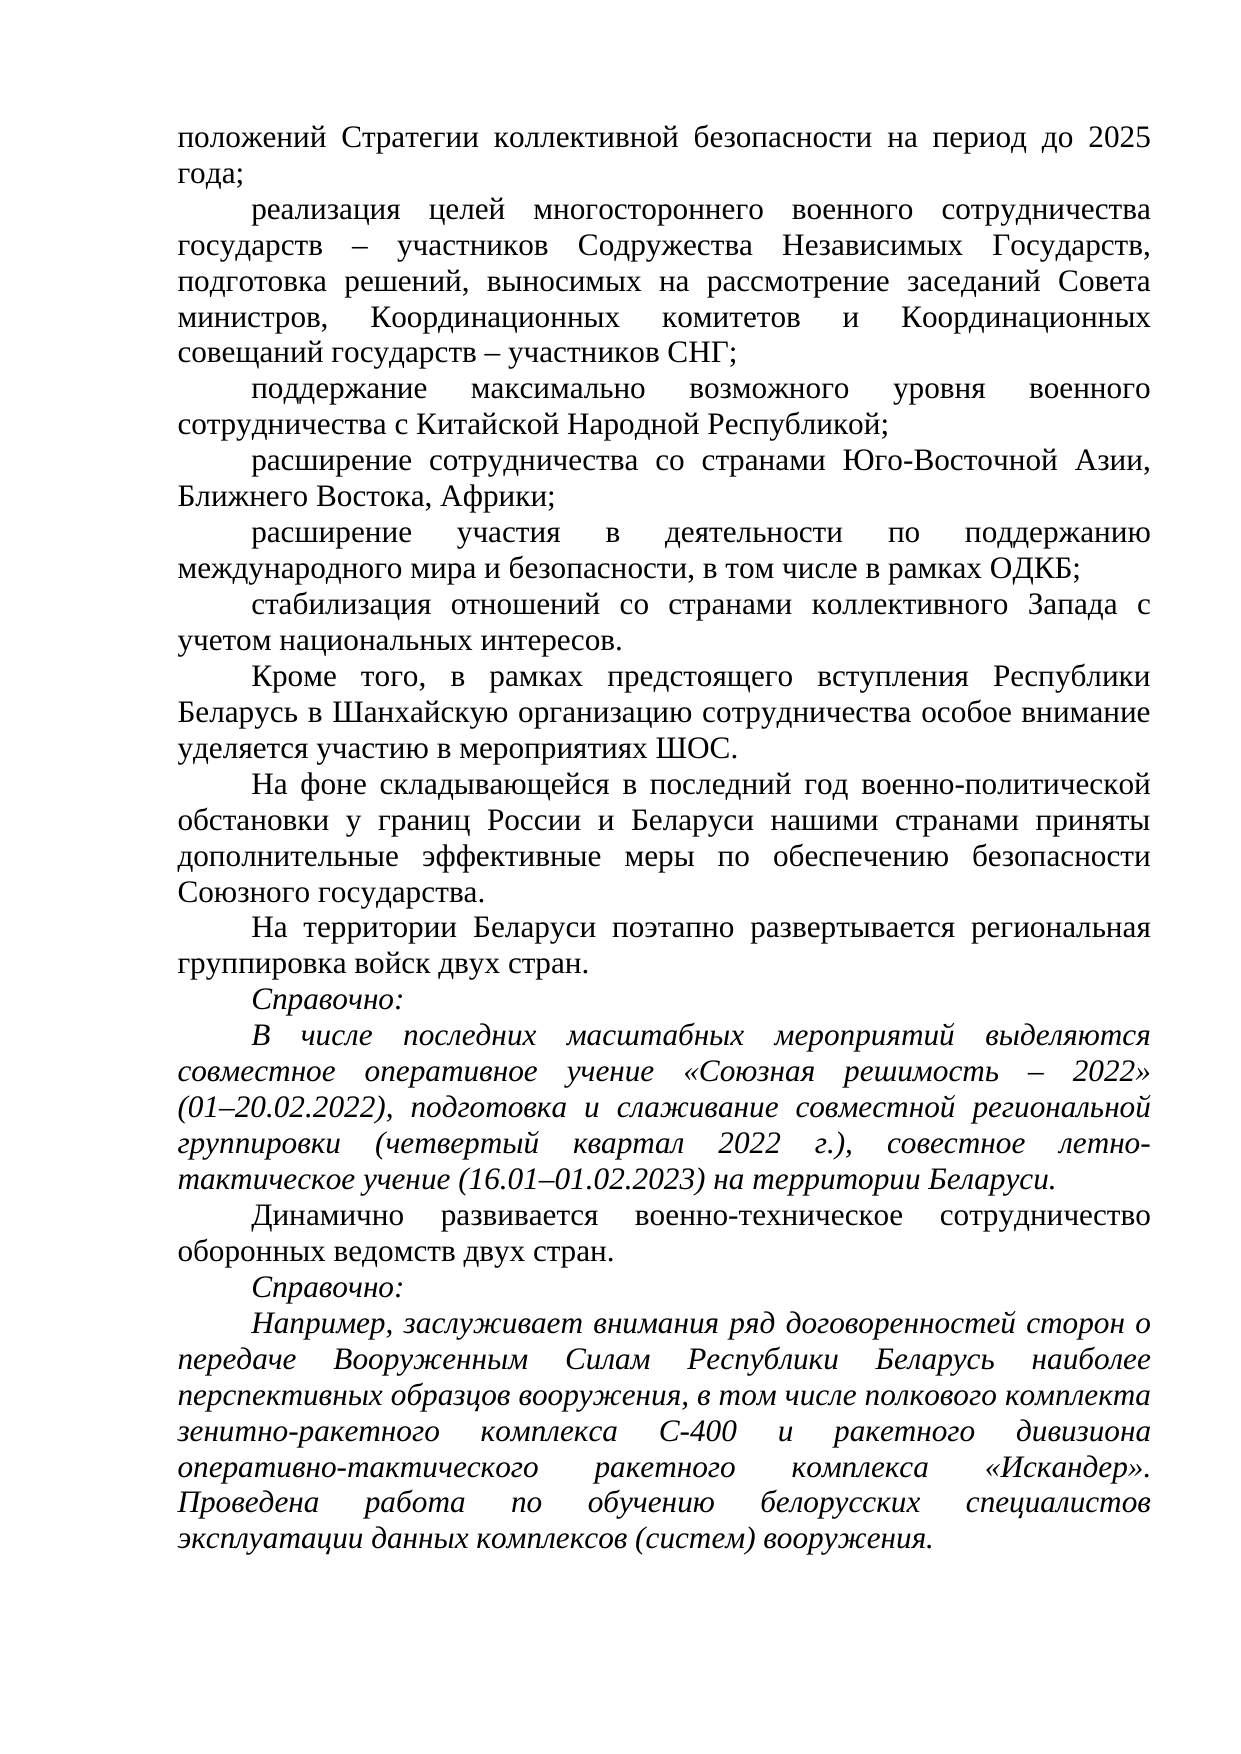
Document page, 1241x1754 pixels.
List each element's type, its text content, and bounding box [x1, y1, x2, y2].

text Кроме того, в рамках предстоящего вступления Республики Беларусь в Шанхайскую организацию сотрудничества особое внимание уделяется участию в мероприятиях ШОС. [177, 657, 1152, 765]
text На территории Беларуси поэтапно развертывается региональная группировка войск двух стран. [177, 909, 1152, 981]
text Например, заслуживает внимания ряд договоренностей сторон о передаче Вооруженным Силам Республики Беларусь наиболее перспективных образцов вооружения, в том числе полкового комплекта зенитно-ракетного комплекса С-400 и ракетного дивизиона оперативно-тактического ракетного комплекса «Искандер». Проведена работа по обучению белорусских специалистов эксплуатации данных комплексов (систем) вооружения. [177, 1304, 1152, 1556]
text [177, 118, 1152, 190]
text Динамично развивается военно-техническое сотрудничество оборонных ведомств двух стран. [177, 1196, 1152, 1268]
text стабилизация отношений со странами коллективного Запада с учетом национальных интересов. [177, 585, 1152, 657]
text На фоне складывающейся в последний год военно-политической обстановки у границ России и Беларуси нашими странами приняты дополнительные эффективные меры по обеспечению безопасности Союзного государства. [177, 765, 1152, 909]
text Справочно: [177, 1268, 1152, 1304]
text реализация целей многостороннего военного сотрудничества государств – участников Содружества Независимых Государств, подготовка решений, выносимых на рассмотрение заседаний Совета министров, Координационных комитетов и Координационных совещаний государств – участников СНГ; [177, 190, 1152, 370]
text В числе последних масштабных мероприятий выделяются совместное оперативное учение «Союзная решимость – 2022» (01–20.02.2022), подготовка и слаживание совместной региональной группировки (четвертый квартал 2022 г.), совестное летно-тактическое учение (16.01–01.02.2023) на территории Беларуси. [177, 1017, 1152, 1196]
text расширение участия в деятельности по поддержанию международного мира и безопасности, в том числе в рамках ОДКБ; [177, 513, 1152, 585]
text поддержание максимально возможного уровня военного сотрудничества с Китайской Народной Республикой; [177, 370, 1152, 442]
text Справочно: [177, 981, 1152, 1017]
text расширение сотрудничества со странами Юго-Восточной Азии, Ближнего Востока, Африки; [177, 442, 1152, 513]
